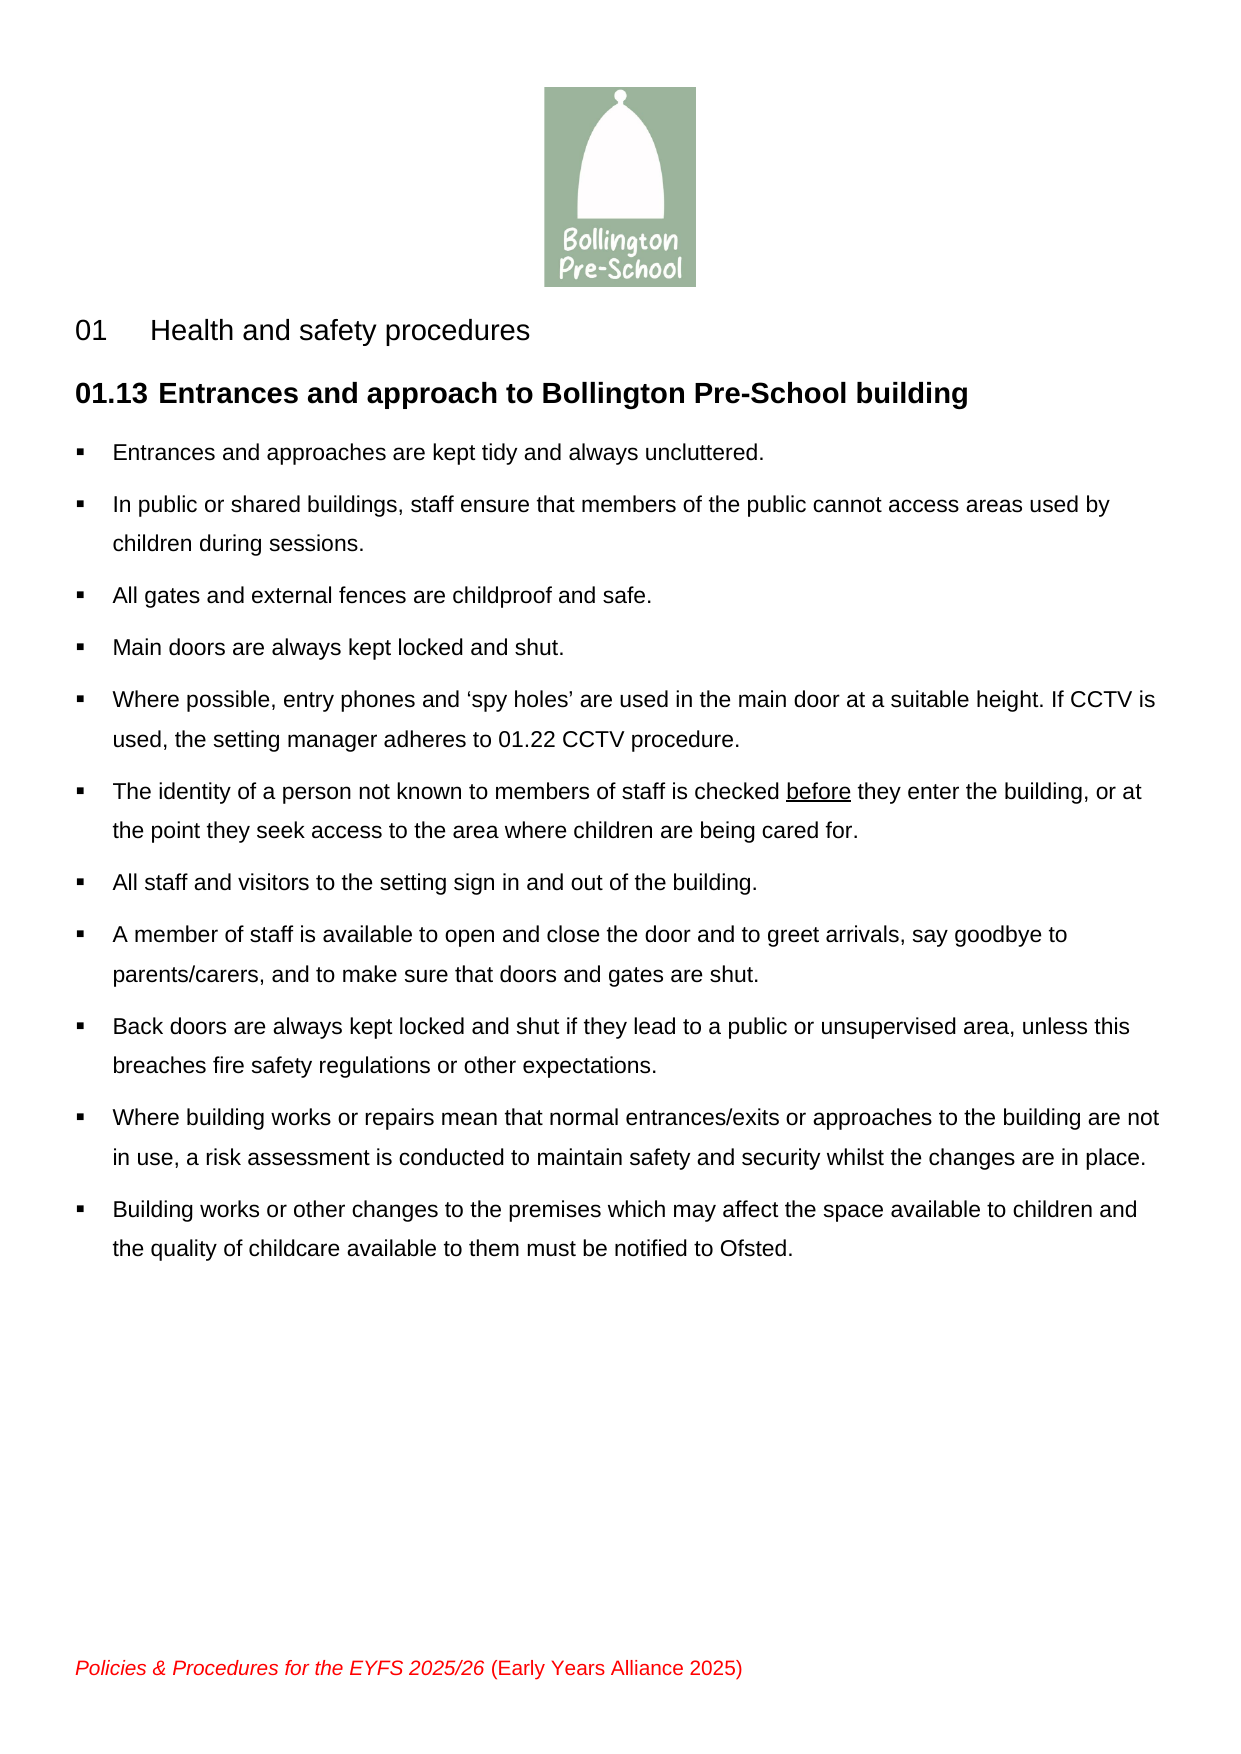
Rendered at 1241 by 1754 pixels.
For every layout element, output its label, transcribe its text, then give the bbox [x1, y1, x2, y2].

list Where building works or repairs mean that normal entrances/exits or approaches to the building are not in use, a risk assessment is conducted to maintain safety and security whilst the changes are in place. [75, 1104, 1165, 1170]
list All gates and external fences are childproof and safe. [75, 582, 1165, 609]
list Back doors are always kept locked and shut if they lead to a public or unsupervised area, unless this breaches fire safety regulations or other expectations. [75, 1013, 1165, 1078]
list Where possible, entry phones and ‘spy holes’ are used in the main door at a suitable height. If CCTV is used, the setting manager adheres to 01.22 CCTV procedure. [75, 686, 1165, 752]
list A member of staff is available to open and close the door and to greet arrivals, say goodbye to parents/carers, and to make sure that doors and gates are shut. [75, 921, 1165, 987]
list Building works or other changes to the premises which may affect the space available to children and the quality of childcare available to them must be notified to Ofsted. [75, 1196, 1165, 1261]
list Entrances and approaches are kept tidy and always uncluttered. [75, 439, 1165, 465]
list All staff and visitors to the setting sign in and out of the building. [75, 869, 1165, 896]
list Main doors are always kept locked and shut. [75, 634, 1165, 661]
list The identity of a person not known to members of staff is checked before they enter the building, or at the point they seek access to the area where children are being cared for. [75, 778, 1165, 843]
text 01.13 Entrances and approach to Bollington Pre-School building [75, 376, 1165, 409]
picture [544, 87, 696, 287]
text 01 Health and safety procedures [75, 313, 1165, 347]
list In public or shared buildings, staff ensure that members of the public cannot access areas used by children during sessions. [75, 491, 1165, 557]
